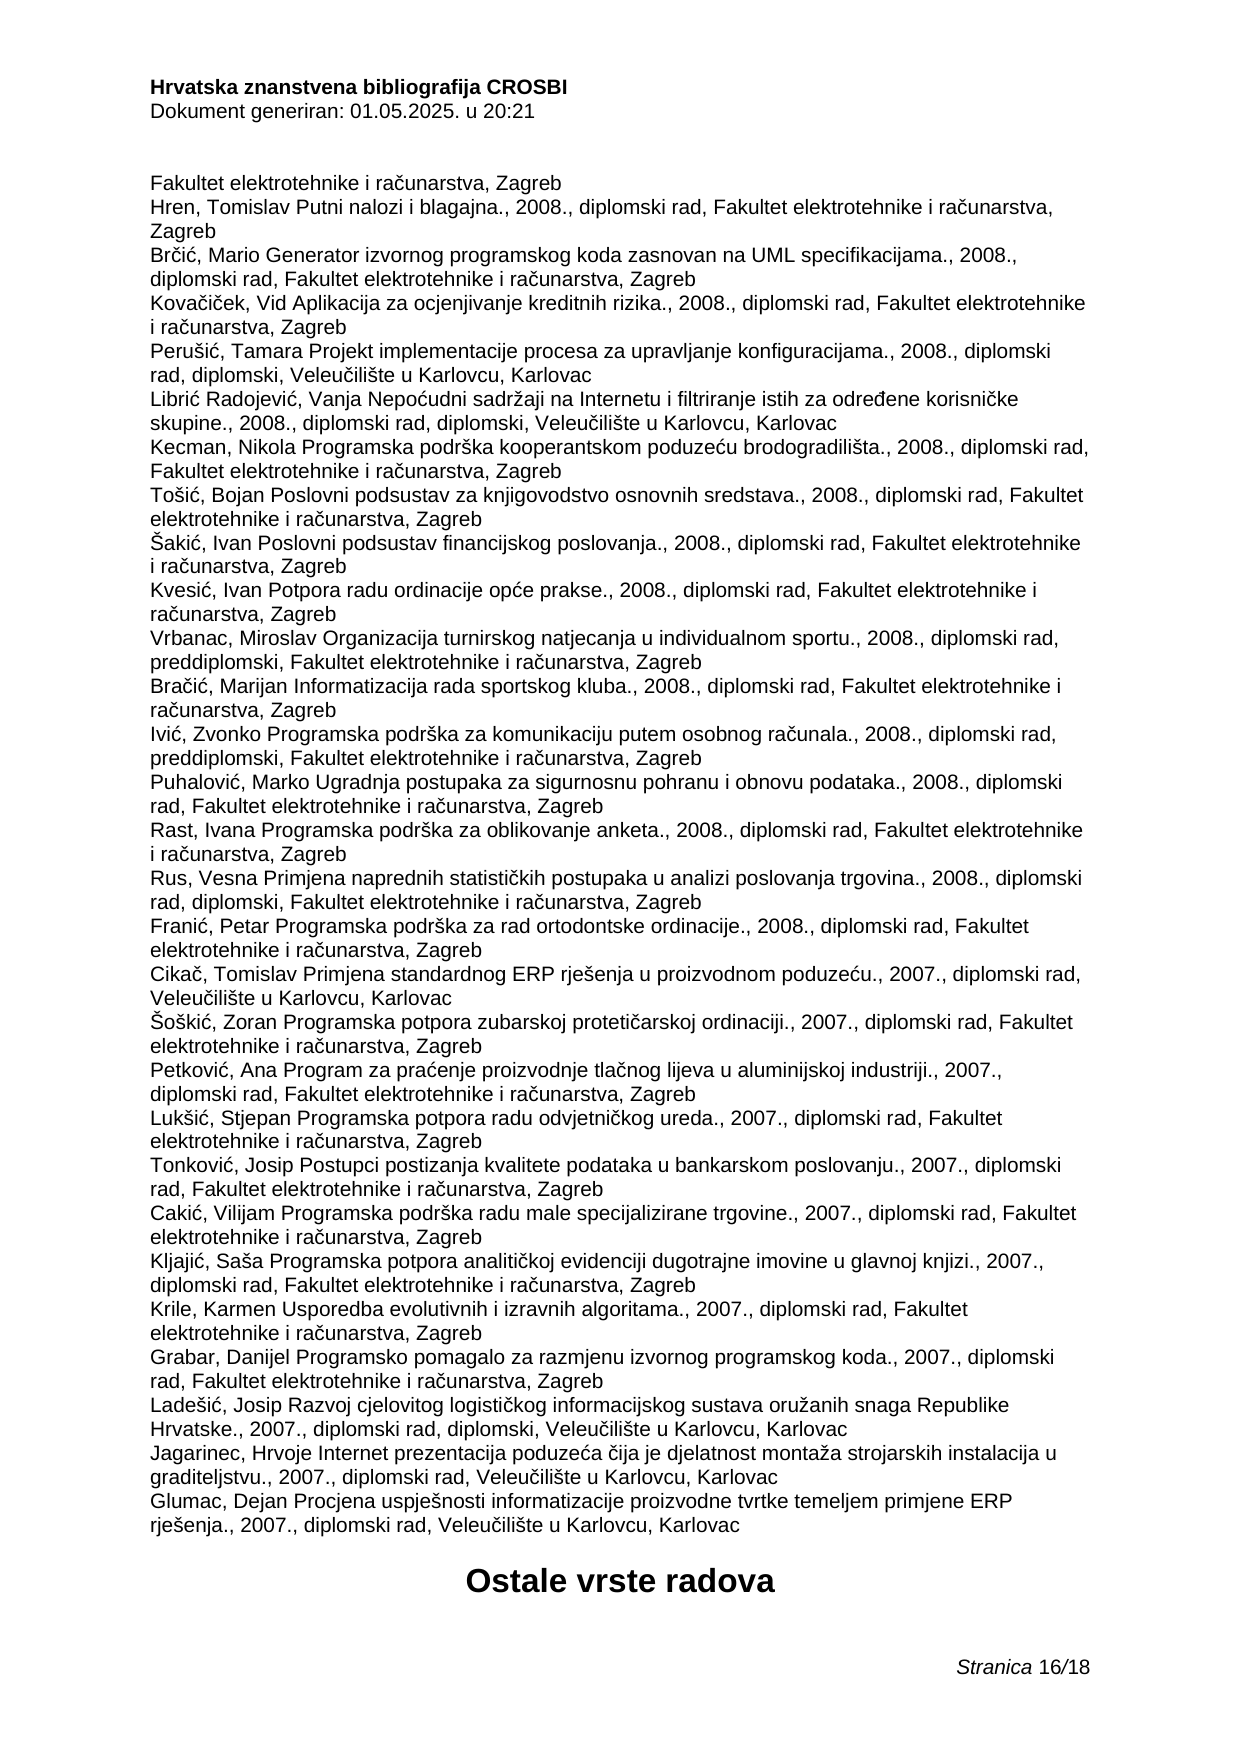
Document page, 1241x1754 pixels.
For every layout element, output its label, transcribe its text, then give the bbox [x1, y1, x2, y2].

text Šakić, Ivan [150, 530, 1090, 578]
text Cikač, Tomislav [150, 962, 1090, 1009]
text Žerjav, Jurica [150, 171, 1090, 195]
text Vrbanac, Miroslav [150, 626, 1090, 674]
text Kvesić, Ivan [150, 578, 1090, 626]
text Krile, Karmen [150, 1297, 1090, 1345]
text Franić, Petar [150, 914, 1090, 962]
text Kovačiček, Vid [150, 291, 1090, 339]
text Rast, Ivana [150, 818, 1090, 866]
text Glumac, Dejan [150, 1489, 1090, 1537]
text Petković, Ana [150, 1057, 1090, 1105]
text Rus, Vesna [150, 866, 1090, 914]
text Grabar, Danijel [150, 1345, 1090, 1393]
text Kljajić, Saša [150, 1249, 1090, 1297]
text Cakić, Vilijam [150, 1201, 1090, 1249]
text Šoškić, Zoran [150, 1009, 1090, 1057]
text Kecman, Nikola [150, 434, 1090, 482]
text Puhalović, Marko [150, 770, 1090, 818]
text Ladešić, Josip [150, 1393, 1090, 1441]
text Brčić, Mario [150, 243, 1090, 291]
text Tonković, Josip [150, 1153, 1090, 1201]
text Bračić, Marijan [150, 674, 1090, 722]
text Librić Radojević, Vanja [150, 387, 1090, 434]
text Hren, Tomislav [150, 195, 1090, 243]
text Jagarinec, Hrvoje [150, 1441, 1090, 1489]
text Ivić, Zvonko [150, 722, 1090, 770]
text Lukšić, Stjepan [150, 1105, 1090, 1153]
subtitle Ostale vrste radova [150, 1561, 1090, 1599]
text Perušić, Tamara [150, 339, 1090, 387]
text Tošić, Bojan [150, 482, 1090, 530]
